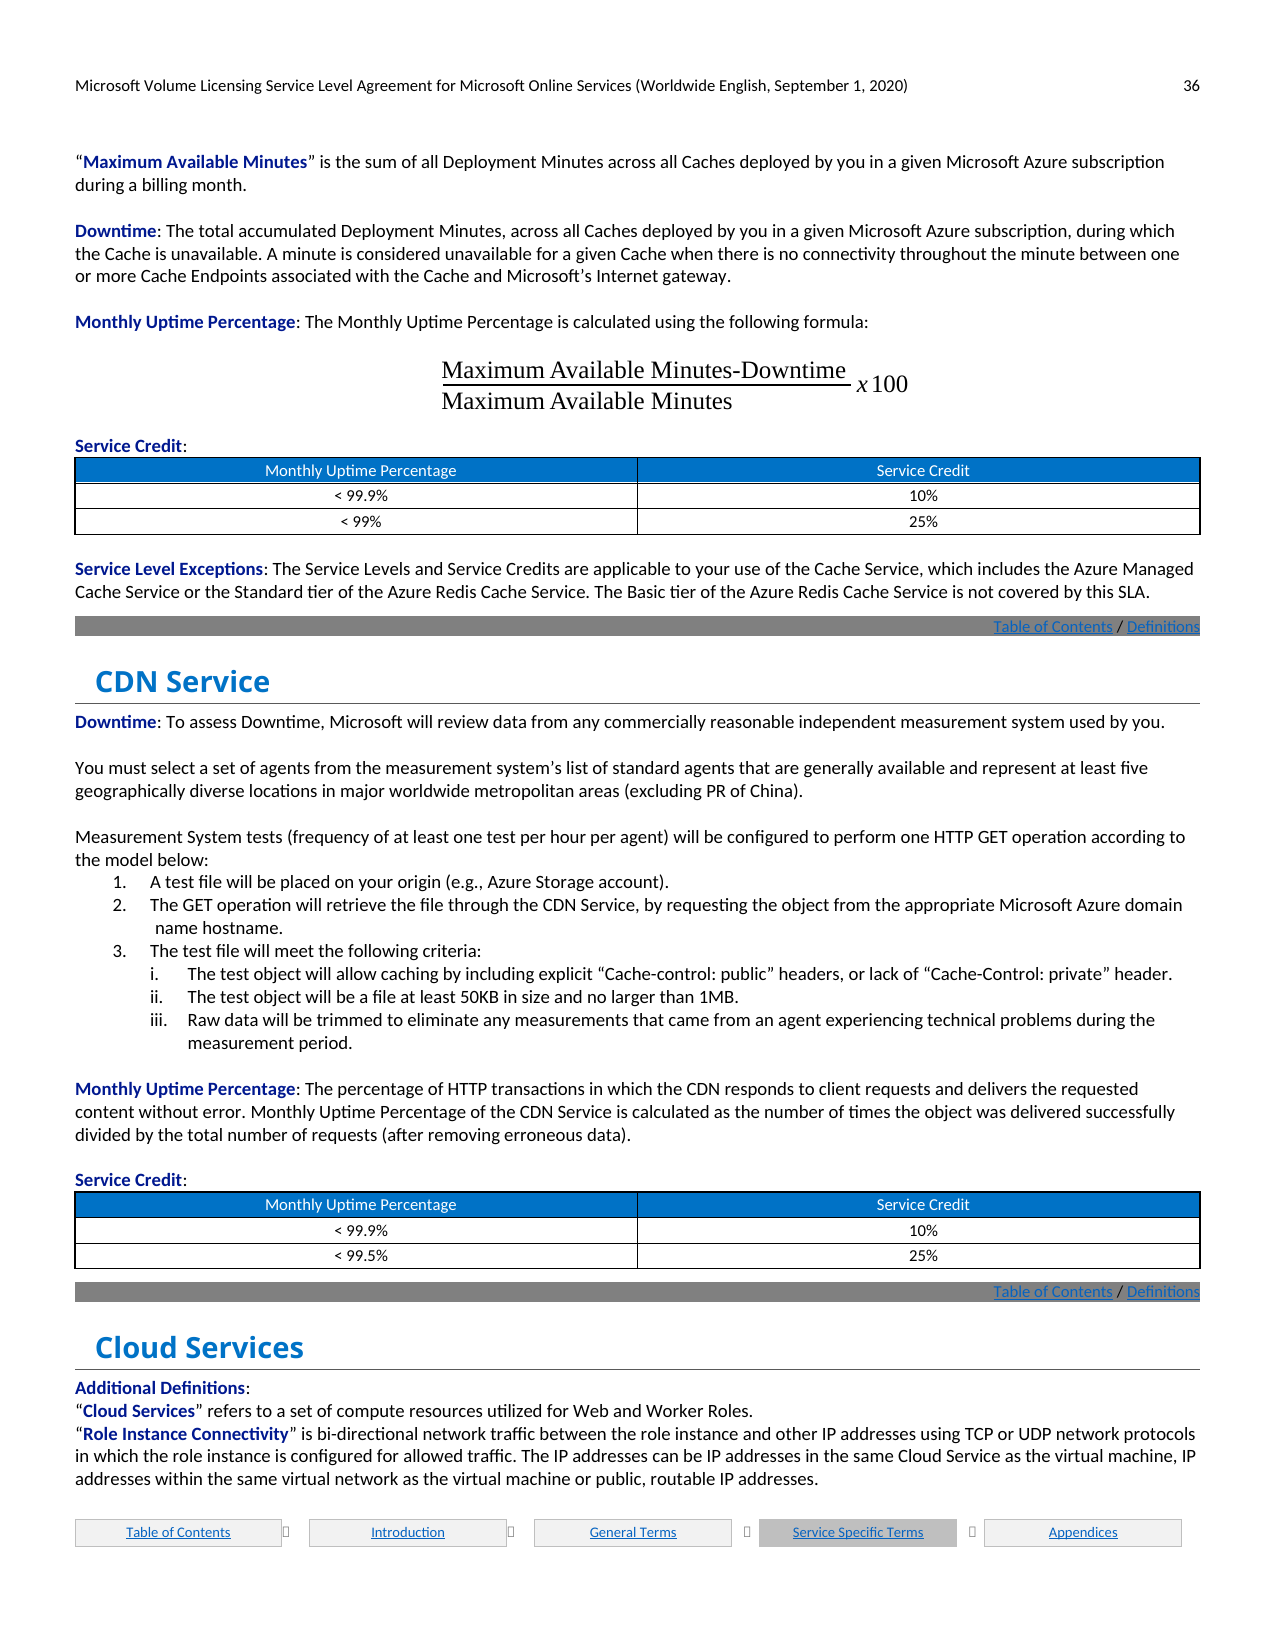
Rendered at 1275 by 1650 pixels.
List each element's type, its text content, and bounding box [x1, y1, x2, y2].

list “Maximum Available Minutes” is the sum of all Deployment Minutes across all Caches deployed by you in a given Microsoft Azure subscription during a billing month. [75, 150, 1200, 196]
table_cell < 99.9% [76, 484, 637, 508]
list Measurement System tests (frequency of at least one test per hour per agent) will be configured to perform one HTTP GET operation according to the model below: [75, 825, 1200, 871]
table_header Service Credit [638, 458, 1199, 482]
list The test object will be a file at least 50KB in size and no larger than 1MB. [150, 985, 1200, 1008]
list Table of Contents / Definitions [75, 1282, 1200, 1302]
table_cell 25% [638, 509, 1199, 533]
list The test file will meet the following criteria: [112, 939, 1200, 962]
list You must select a set of agents from the measurement system’s list of standard agents that are generally available and represent at least five geographically diverse locations in major worldwide metropolitan areas (excluding PR of China). [75, 756, 1200, 802]
list The GET operation will retrieve the file through the CDN Service, by requesting the object from the appropriate Microsoft Azure domain name hostname. [112, 893, 1200, 939]
table_cell 10% [638, 484, 1199, 508]
table_cell 25% [638, 1244, 1199, 1268]
table_cell 10% [638, 1218, 1199, 1242]
table_header Service Credit [638, 1193, 1199, 1217]
subtitle Cloud Services [75, 1327, 1200, 1369]
list Raw data will be trimmed to eliminate any measurements that came from an agent experiencing technical problems during the measurement period. [150, 1008, 1200, 1054]
list Table of Contents / Definitions [75, 616, 1200, 636]
list The test object will allow caching by including explicit “Cache-control: public” headers, or lack of “Cache-Control: private” header. [150, 962, 1200, 985]
subtitle CDN Service [75, 661, 1200, 703]
list “Role Instance Connectivity” is bi-directional network traffic between the role instance and other IP addresses using TCP or UDP network protocols in which the role instance is configured for allowed traffic. The IP addresses can be IP addresses in the same Cloud Service as the virtual machine, IP addresses within the same virtual network as the virtual machine or public, routable IP addresses. [75, 1422, 1200, 1491]
list Monthly Uptime Percentage: The percentage of HTTP transactions in which the CDN responds to client requests and delivers the requested content without error. Monthly Uptime Percentage of the CDN Service is calculated as the number of times the object was delivered successfully divided by the total number of requests (after removing erroneous data). [75, 1077, 1200, 1146]
list Service Credit: [75, 1168, 1200, 1191]
list “Cloud Services” refers to a set of compute resources utilized for Web and Worker Roles. [75, 1399, 1200, 1422]
list Downtime: To assess Downtime, Microsoft will review data from any commercially reasonable independent measurement system used by you. [75, 710, 1200, 733]
list Service Level Exceptions: The Service Levels and Service Credits are applicable to your use of the Cache Service, which includes the Azure Managed Cache Service or the Standard tier of the Azure Redis Cache Service. The Basic tier of the Azure Redis Cache Service is not covered by this SLA. [75, 557, 1200, 603]
table_cell < 99% [76, 509, 637, 533]
table_cell < 99.5% [76, 1244, 637, 1268]
table_header Monthly Uptime Percentage [76, 1193, 637, 1217]
list A test file will be placed on your origin (e.g., Azure Storage account). [112, 871, 1200, 893]
list Service Credit: [75, 434, 1200, 457]
list Additional Definitions: [75, 1376, 1200, 1399]
list Monthly Uptime Percentage: The Monthly Uptime Percentage is calculated using the following formula: [75, 310, 1200, 333]
table_cell < 99.9% [76, 1218, 637, 1242]
list Downtime: The total accumulated Deployment Minutes, across all Caches deployed by you in a given Microsoft Azure subscription, during which the Cache is unavailable. A minute is considered unavailable for a given Cache when there is no connectivity throughout the minute between one or more Cache Endpoints associated with the Cache and Microsoft’s Internet gateway. [75, 219, 1200, 287]
table_header Monthly Uptime Percentage [76, 458, 637, 482]
